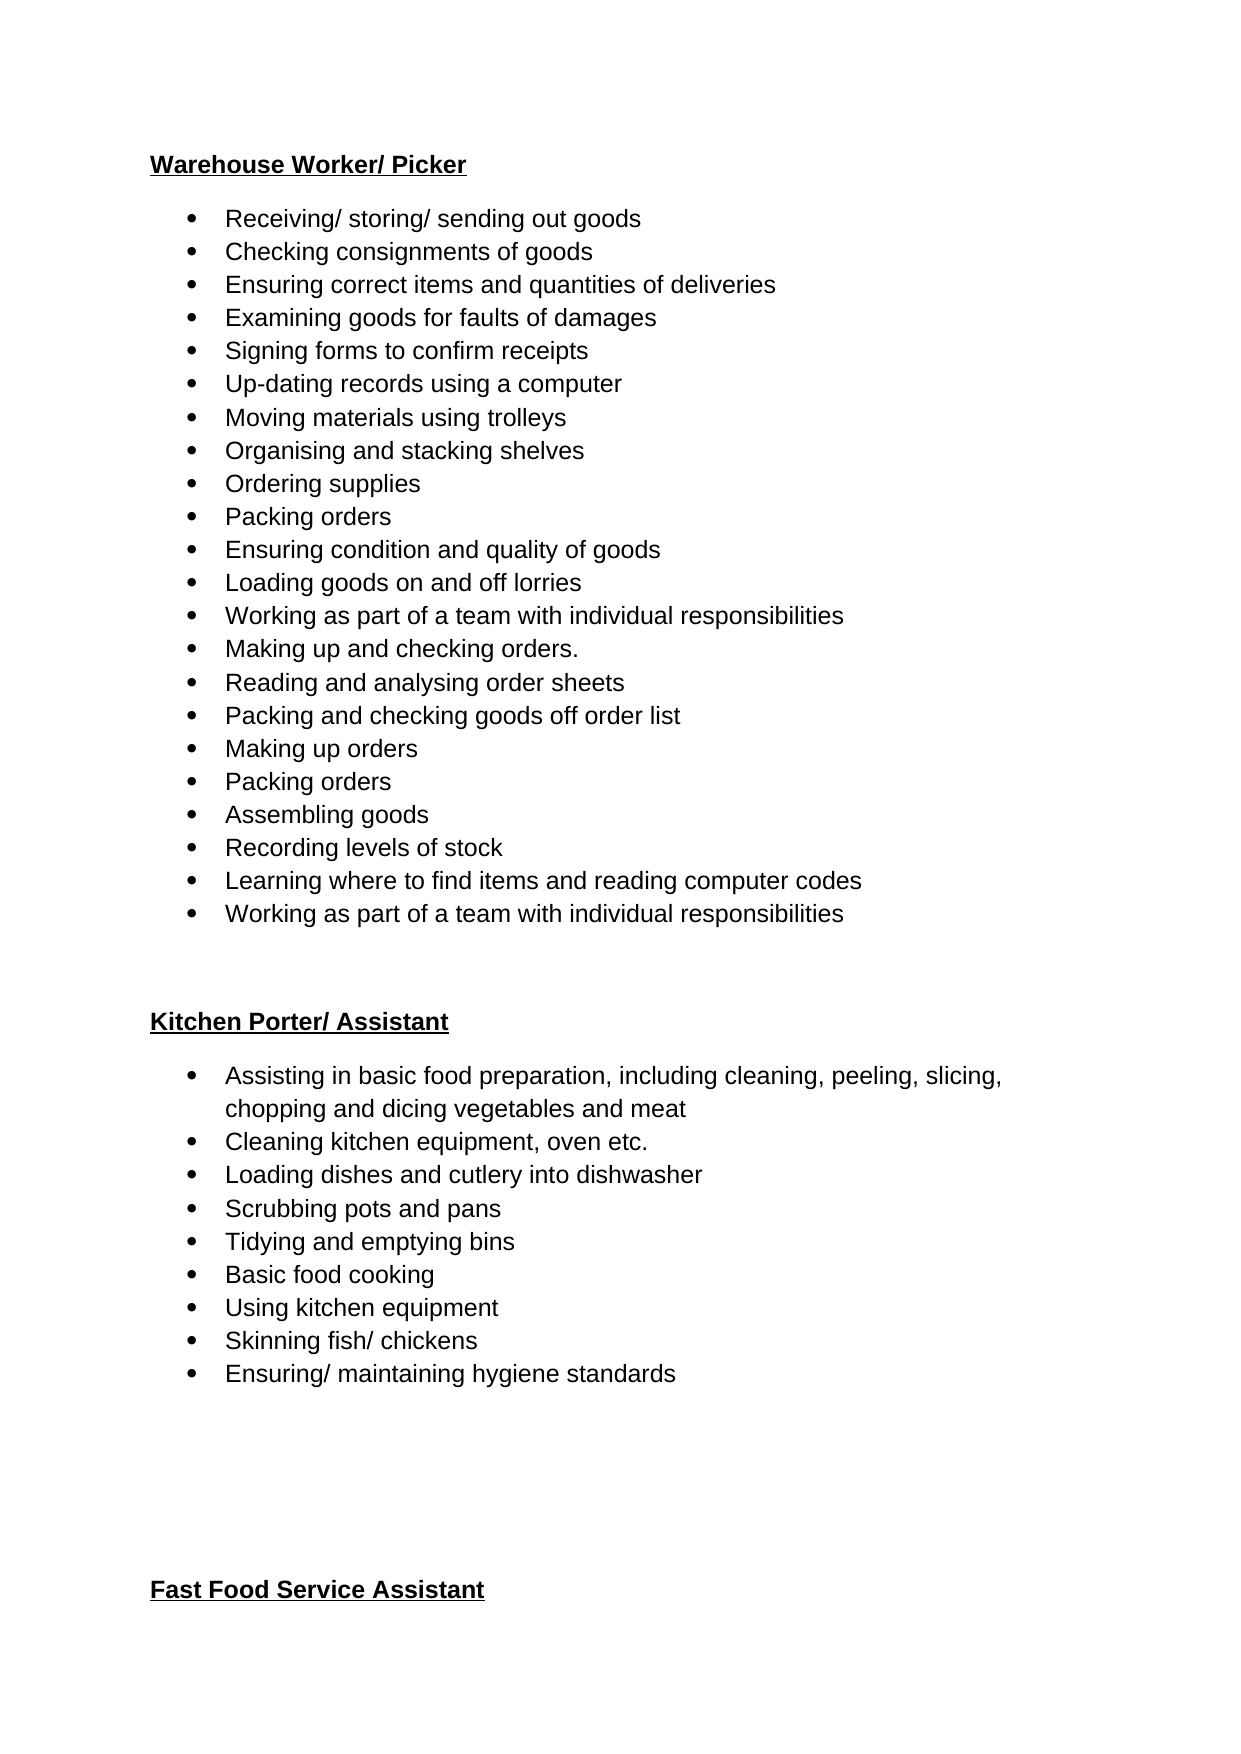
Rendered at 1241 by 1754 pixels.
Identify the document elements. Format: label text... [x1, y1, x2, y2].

list Learning where to find items and reading computer codes [187, 866, 1090, 895]
text Fast Food Service Assistant [150, 1575, 1090, 1603]
list Recording levels of stock [187, 833, 1090, 862]
list Reading and analysing order sheets [187, 668, 1090, 696]
list Loading dishes and cutlery into dishwasher [187, 1160, 1090, 1189]
list Assisting in basic food preparation, including cleaning, peeling, slicing, chopping and dicing vegetables and meat [187, 1061, 1090, 1123]
list Packing orders [187, 502, 1090, 531]
list Signing forms to confirm receipts [187, 336, 1090, 365]
list Examining goods for faults of damages [187, 303, 1090, 332]
list Making up orders [187, 734, 1090, 763]
text Warehouse Worker/ Picker [150, 150, 1090, 179]
list Using kitchen equipment [187, 1293, 1090, 1322]
list Checking consignments of goods [187, 237, 1090, 266]
list Ensuring/ maintaining hygiene standards [187, 1359, 1090, 1388]
list Up-dating records using a computer [187, 369, 1090, 398]
text Kitchen Porter/ Assistant [150, 1007, 1090, 1036]
list Assembling goods [187, 800, 1090, 829]
list Ensuring correct items and quantities of deliveries [187, 270, 1090, 299]
list Packing and checking goods off order list [187, 701, 1090, 729]
list Loading goods on and off lorries [187, 568, 1090, 597]
list Basic food cooking [187, 1260, 1090, 1289]
list Organising and stacking shelves [187, 436, 1090, 464]
list Receiving/ storing/ sending out goods [187, 204, 1090, 233]
list Ordering supplies [187, 469, 1090, 498]
list Skinning fish/ chickens [187, 1326, 1090, 1355]
list Packing orders [187, 767, 1090, 796]
list Ensuring condition and quality of goods [187, 535, 1090, 564]
list Moving materials using trolleys [187, 403, 1090, 431]
list Working as part of a team with individual responsibilities [187, 601, 1090, 630]
list Working as part of a team with individual responsibilities [187, 899, 1090, 928]
list Cleaning kitchen equipment, oven etc. [187, 1127, 1090, 1156]
list Making up and checking orders. [187, 634, 1090, 663]
list Scrubbing pots and pans [187, 1193, 1090, 1222]
list Tidying and emptying bins [187, 1227, 1090, 1256]
